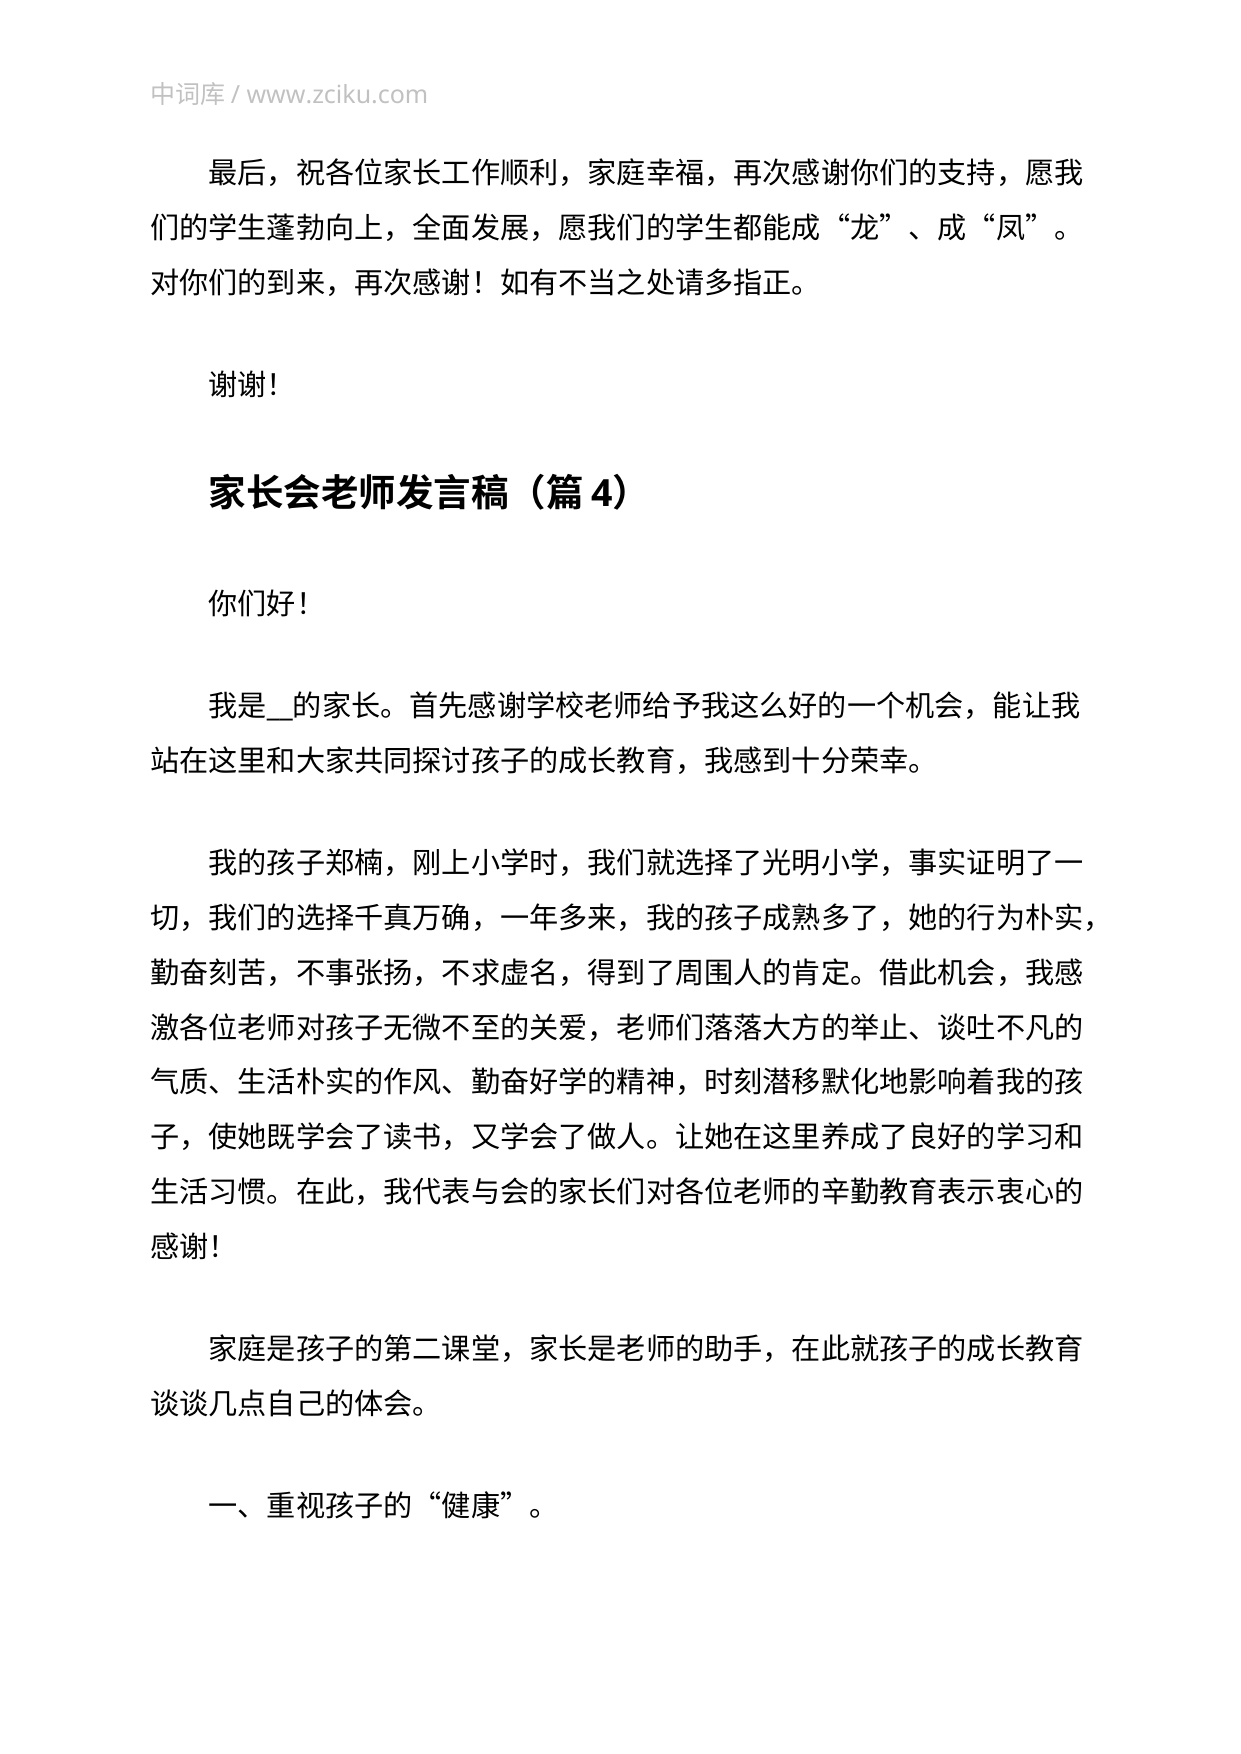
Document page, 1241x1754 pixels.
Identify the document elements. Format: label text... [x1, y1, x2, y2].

text 最后，祝各位家长工作顺利，家庭幸福，再次感谢你们的支持，愿我们的学生蓬勃向上，全面发展，愿我们的学生都能成“龙”、成“凤”。对你们的到来，再次感谢！如有不当之处请多指正。 [150, 150, 1090, 302]
text 家长会老师发言稿（篇4） [150, 463, 1090, 518]
text 你们好！ [150, 581, 1090, 623]
text 我的孩子郑楠，刚上小学时，我们就选择了光明小学，事实证明了一切，我们的选择千真万确，一年多来，我的孩子成熟多了，她的行为朴实，勤奋刻苦，不事张扬，不求虚名，得到了周围人的肯定。借此机会，我感激各位老师对孩子无微不至的关爱，老师们落落大方的举止、谈吐不凡的气质、生活朴实的作风、勤奋好学的精神，时刻潜移默化地影响着我的孩子，使她既学会了读书，又学会了做人。让她在这里养成了良好的学习和生活习惯。在此，我代表与会的家长们对各位老师的辛勤教育表示衷心的感谢！ [150, 839, 1090, 1266]
text 我是__的家长。首先感谢学校老师给予我这么好的一个机会，能让我站在这里和大家共同探讨孩子的成长教育，我感到十分荣幸。 [150, 683, 1090, 780]
text 一、重视孩子的“健康”。 [150, 1482, 1090, 1524]
text 家庭是孩子的第二课堂，家长是老师的助手，在此就孩子的成长教育谈谈几点自己的体会。 [150, 1326, 1090, 1423]
text 谢谢！ [150, 362, 1090, 404]
